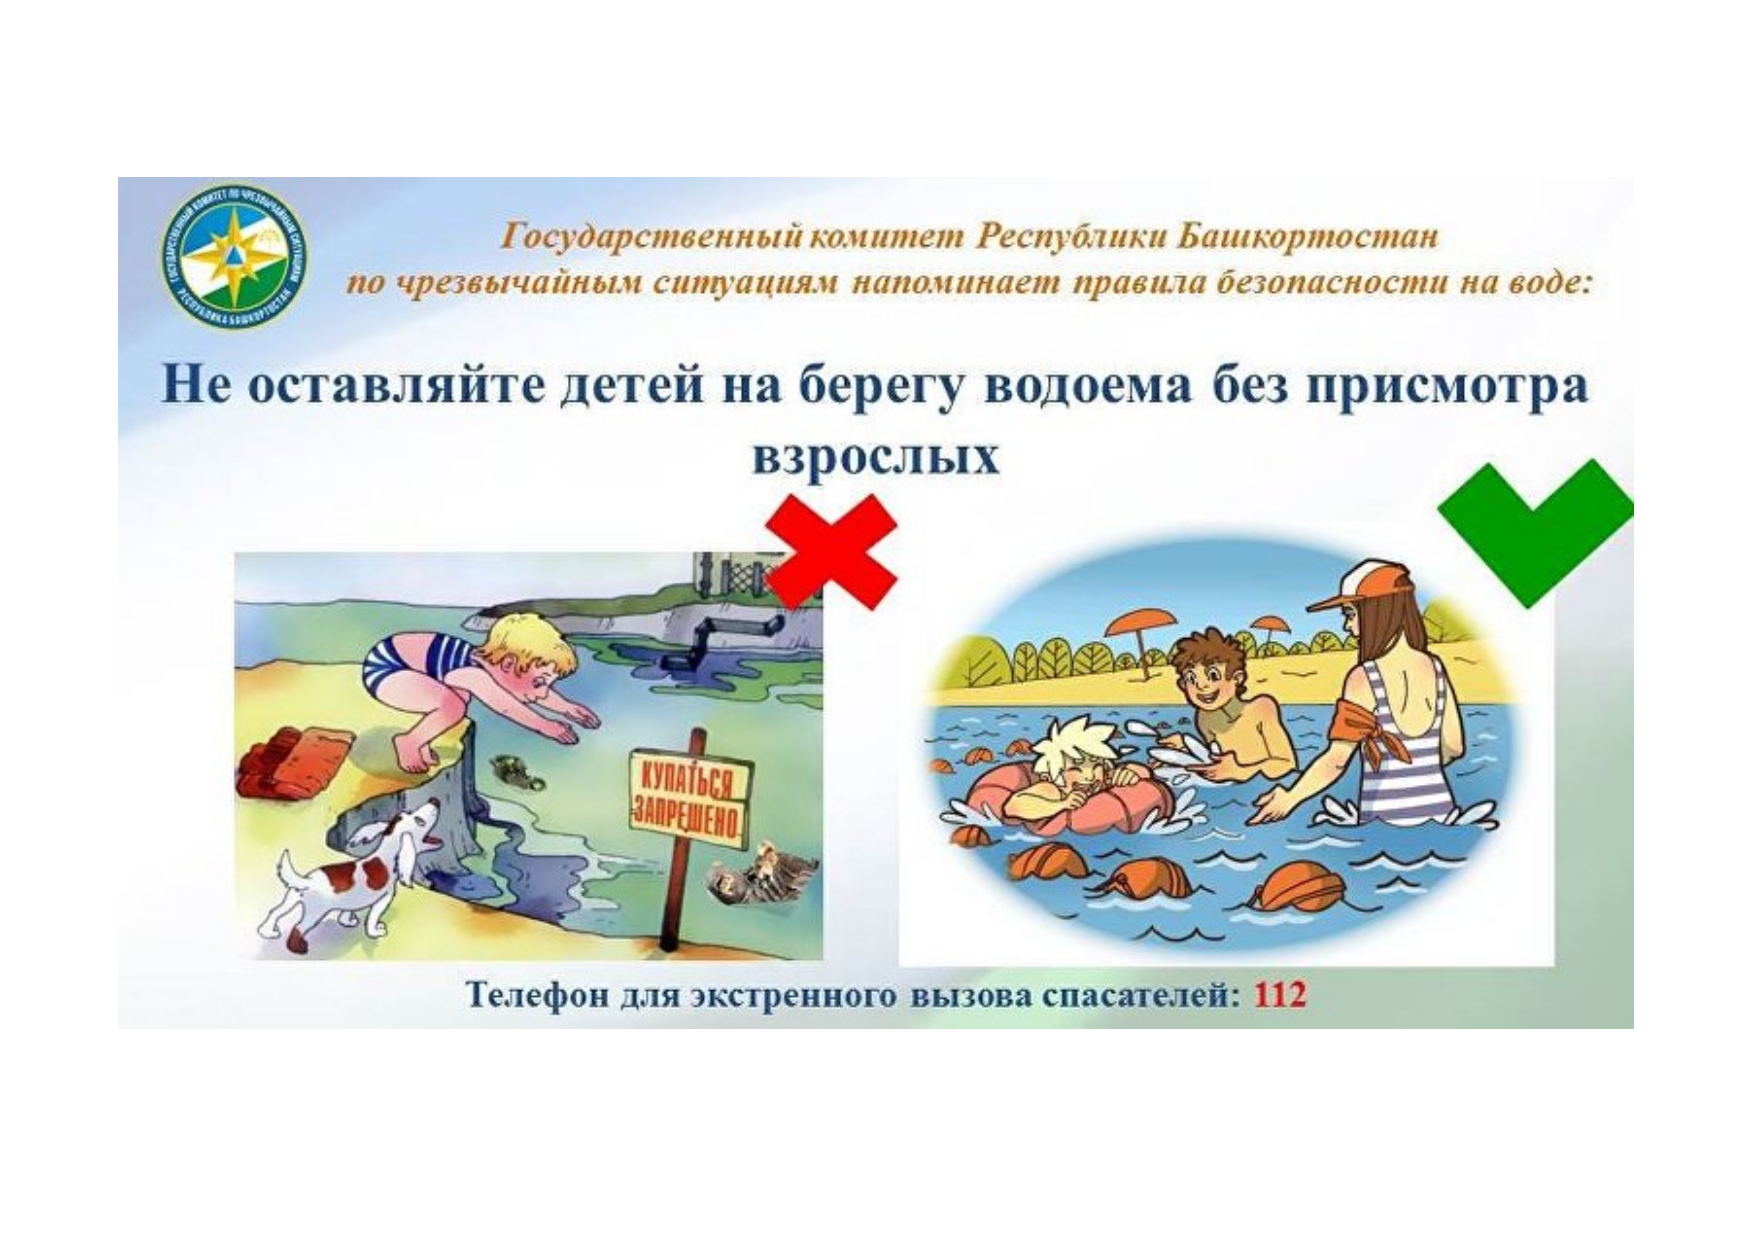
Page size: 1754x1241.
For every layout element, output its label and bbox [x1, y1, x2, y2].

picture [118, 177, 1634, 1029]
